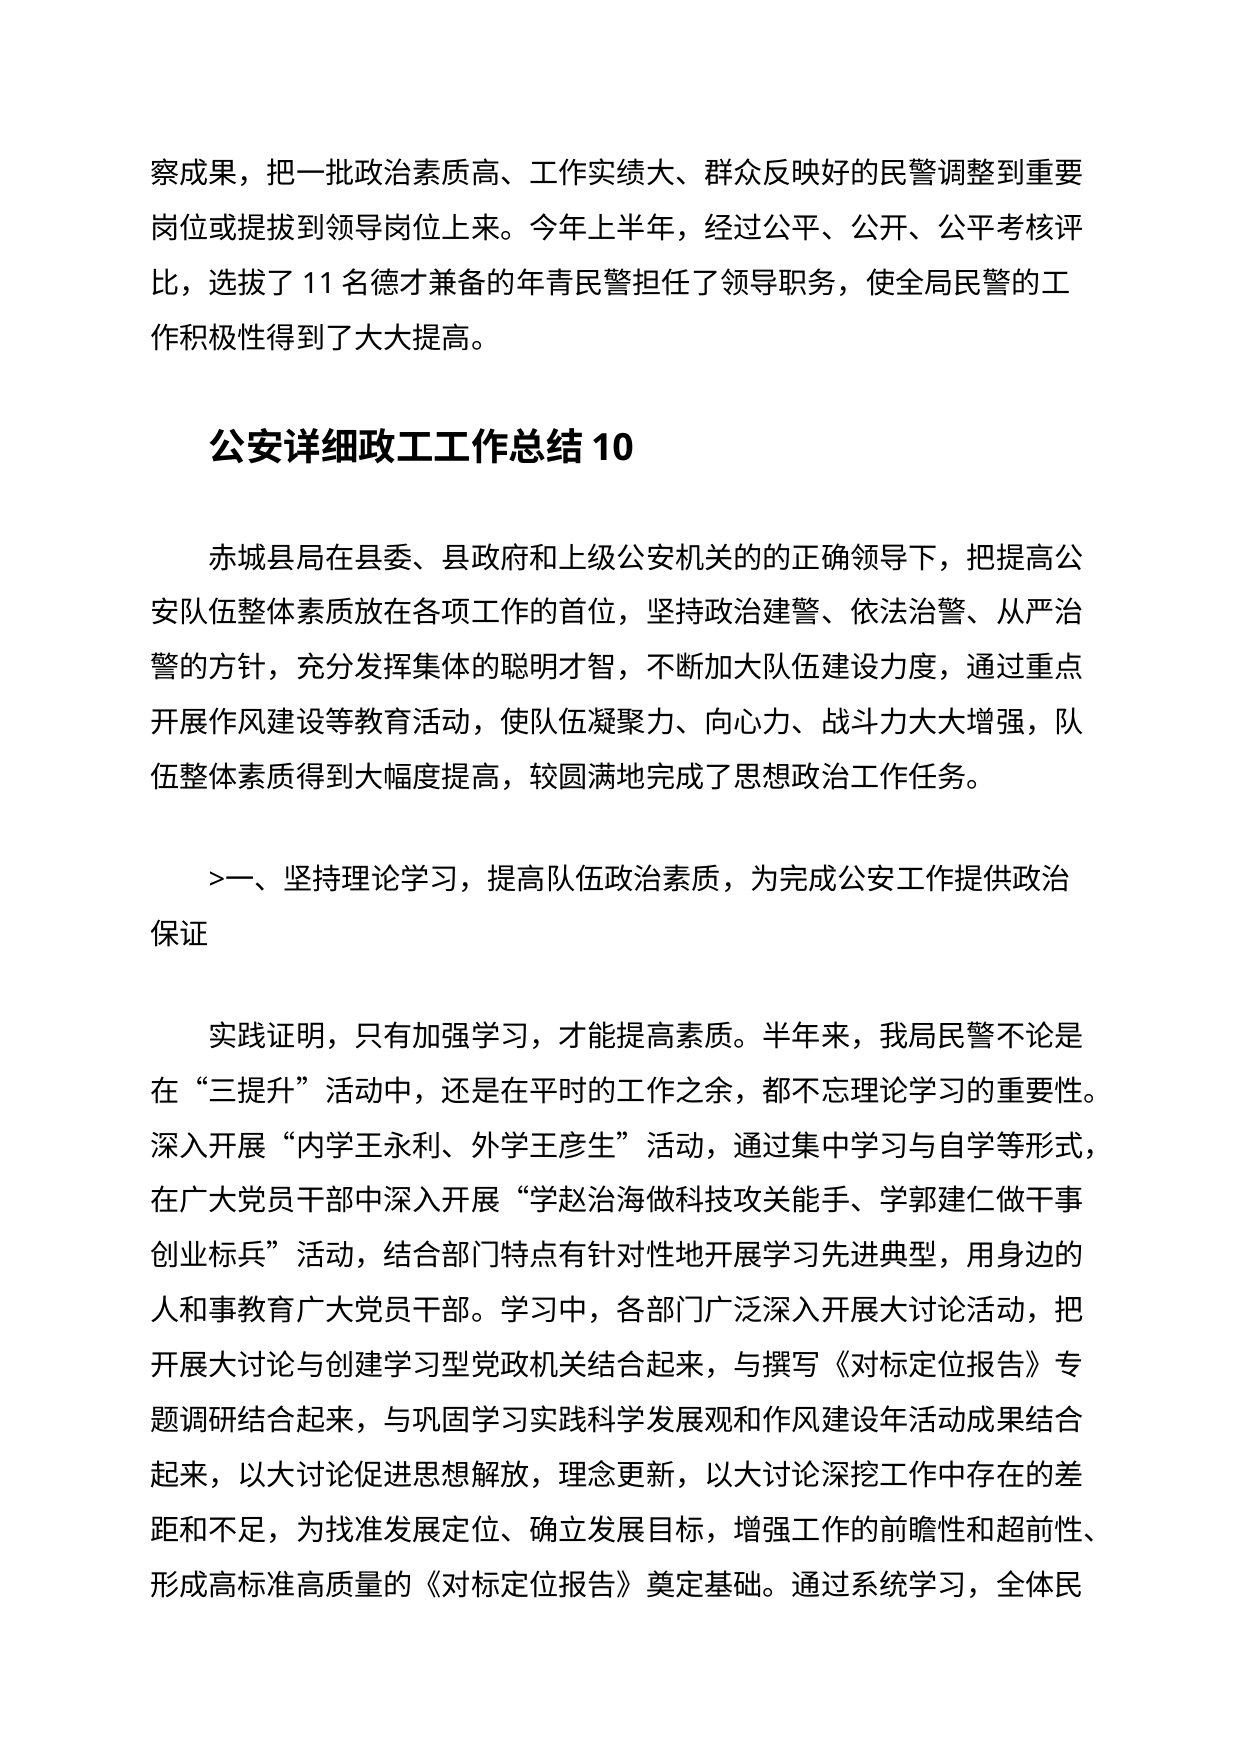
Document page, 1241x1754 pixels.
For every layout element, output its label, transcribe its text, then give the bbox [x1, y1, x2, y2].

text 赤城县局在县委、县政府和上级公安机关的的正确领导下，把提高公安队伍整体素质放在各项工作的首位，坚持政治建警、依法治警、从严治警的方针，充分发挥集体的聪明才智，不断加大队伍建设力度，通过重点开展作风建设等教育活动，使队伍凝聚力、向心力、战斗力大大增强，队伍整体素质得到大幅度提高，较圆满地完成了思想政治工作任务。 [150, 534, 1090, 796]
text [150, 1012, 1090, 1603]
text >一、坚持理论学习，提高队伍政治素质，为完成公安工作提供政治保证 [150, 856, 1090, 953]
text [150, 150, 1090, 357]
text 公安详细政工工作总结10 [150, 417, 1090, 471]
